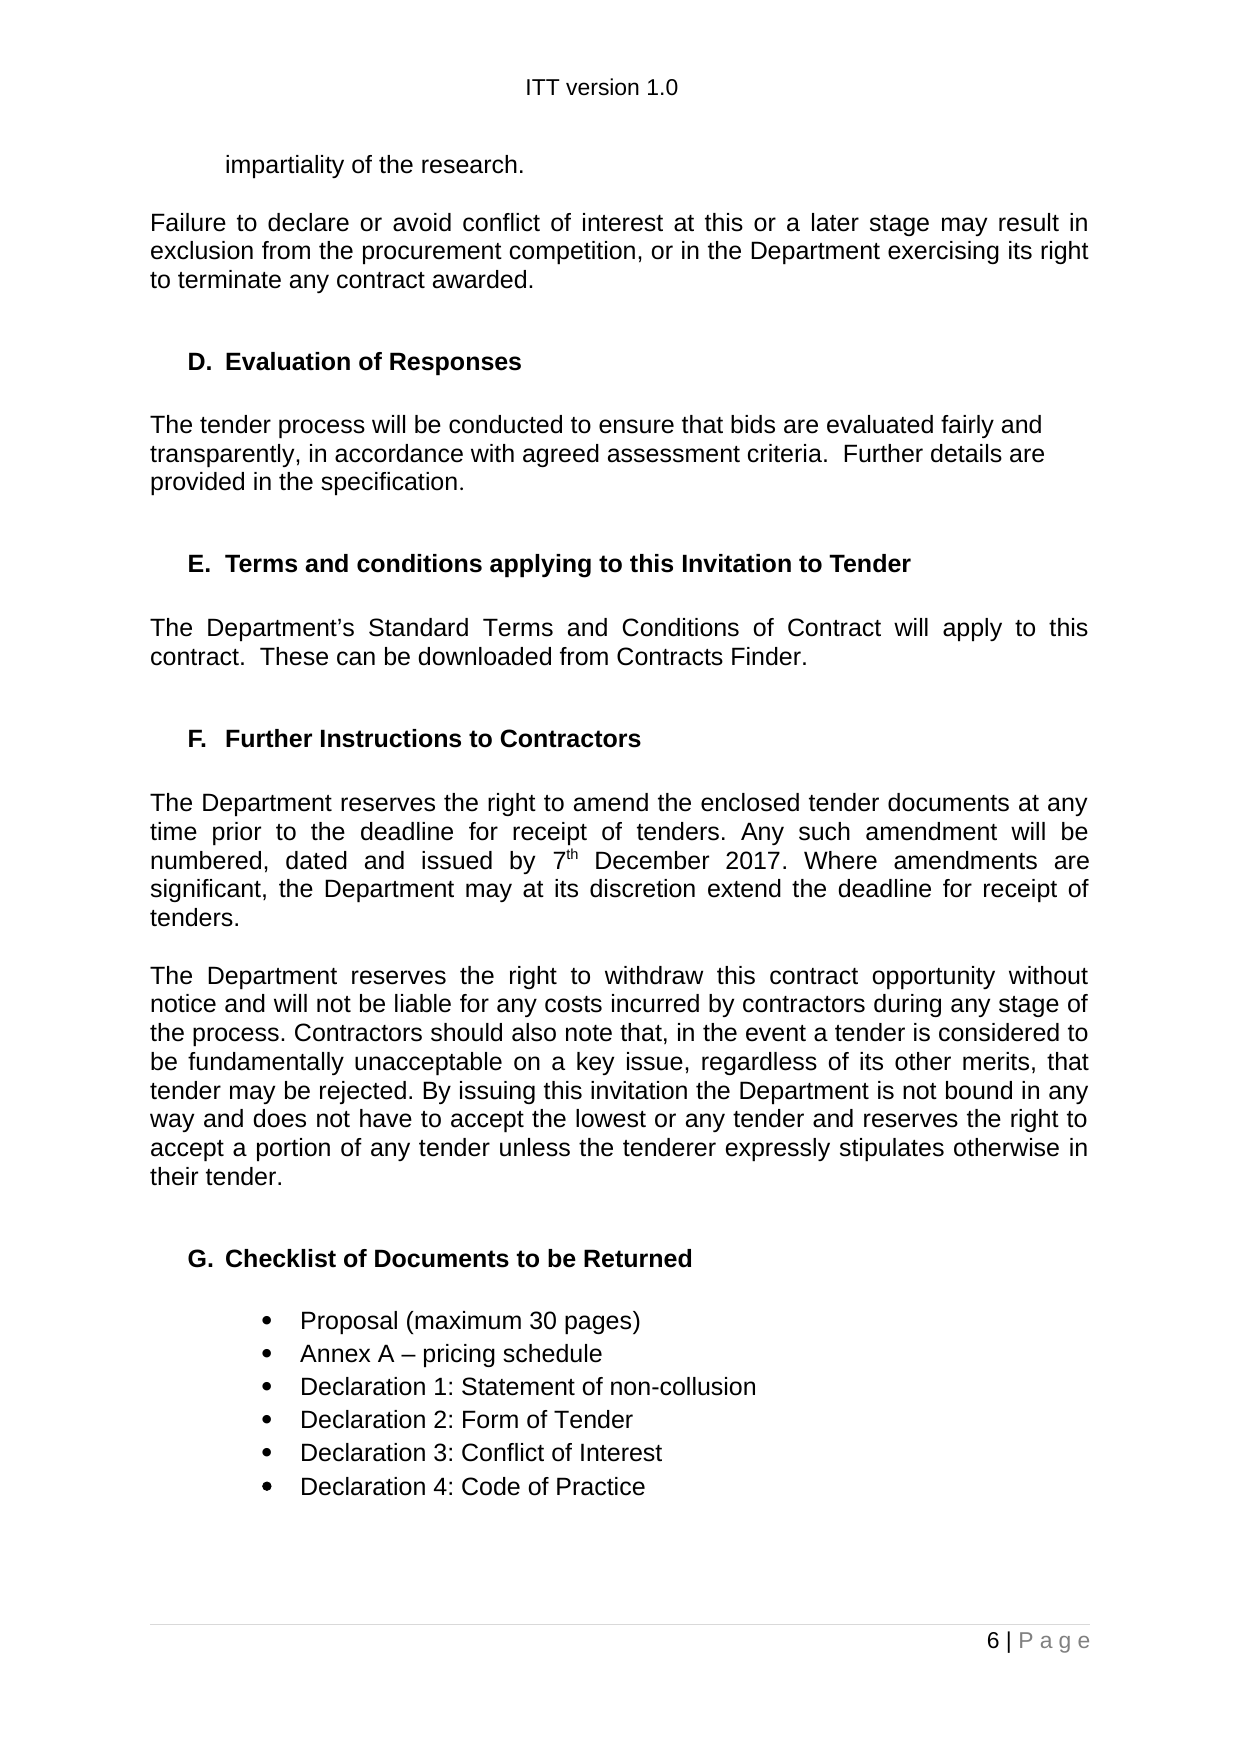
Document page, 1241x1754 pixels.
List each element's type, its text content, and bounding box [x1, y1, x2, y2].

list The tender process will be conducted to ensure that bids are evaluated fairly and transparently, in accordance with agreed assessment criteria. Further details are provided in the specification. [150, 410, 1090, 496]
subtitle Checklist of Documents to be Returned [187, 1244, 1090, 1273]
list Declaration 2: Form of Tender [262, 1405, 1090, 1434]
subtitle Evaluation of Responses [187, 347, 1090, 376]
list Declaration 3: Conflict of Interest [262, 1438, 1090, 1467]
list Declaration 4: Code of Practice [262, 1471, 1090, 1500]
subtitle Terms and conditions applying to this Invitation to Tender [187, 549, 1090, 578]
list The Department reserves the right to withdraw this contract opportunity without notice and will not be liable for any costs incurred by contractors during any stage of the process. Contractors should also note that, in the event a tender is considered to be fundamentally unacceptable on a key issue, regardless of its other merits, that tender may be rejected. By issuing this invitation the Department is not bound in any way and does not have to accept the lowest or any tender and reserves the right to accept a portion of any tender unless the tenderer expressly stipulates otherwise in their tender. [150, 961, 1090, 1191]
text The Department’s Standard Terms and Conditions of Contract will apply to this contract. These can be downloaded from Contracts Finder. [150, 613, 1090, 671]
list Declaration 1: Statement of non-collusion [262, 1372, 1090, 1401]
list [187, 150, 1090, 179]
list Proposal (maximum 30 pages) [262, 1306, 1090, 1335]
subtitle Further Instructions to Contractors [187, 724, 1090, 753]
list Annex A – pricing schedule [262, 1339, 1090, 1368]
list The Department reserves the right to amend the enclosed tender documents at any time prior to the deadline for receipt of tenders. Any such amendment will be numbered, dated and issued by 7th December 2017. Where amendments are significant, the Department may at its discretion extend the deadline for receipt of tenders. [150, 788, 1090, 932]
text Failure to declare or avoid conflict of interest at this or a later stage may result in exclusion from the procurement competition, or in the Department exercising its right to terminate any contract awarded. [150, 207, 1090, 294]
